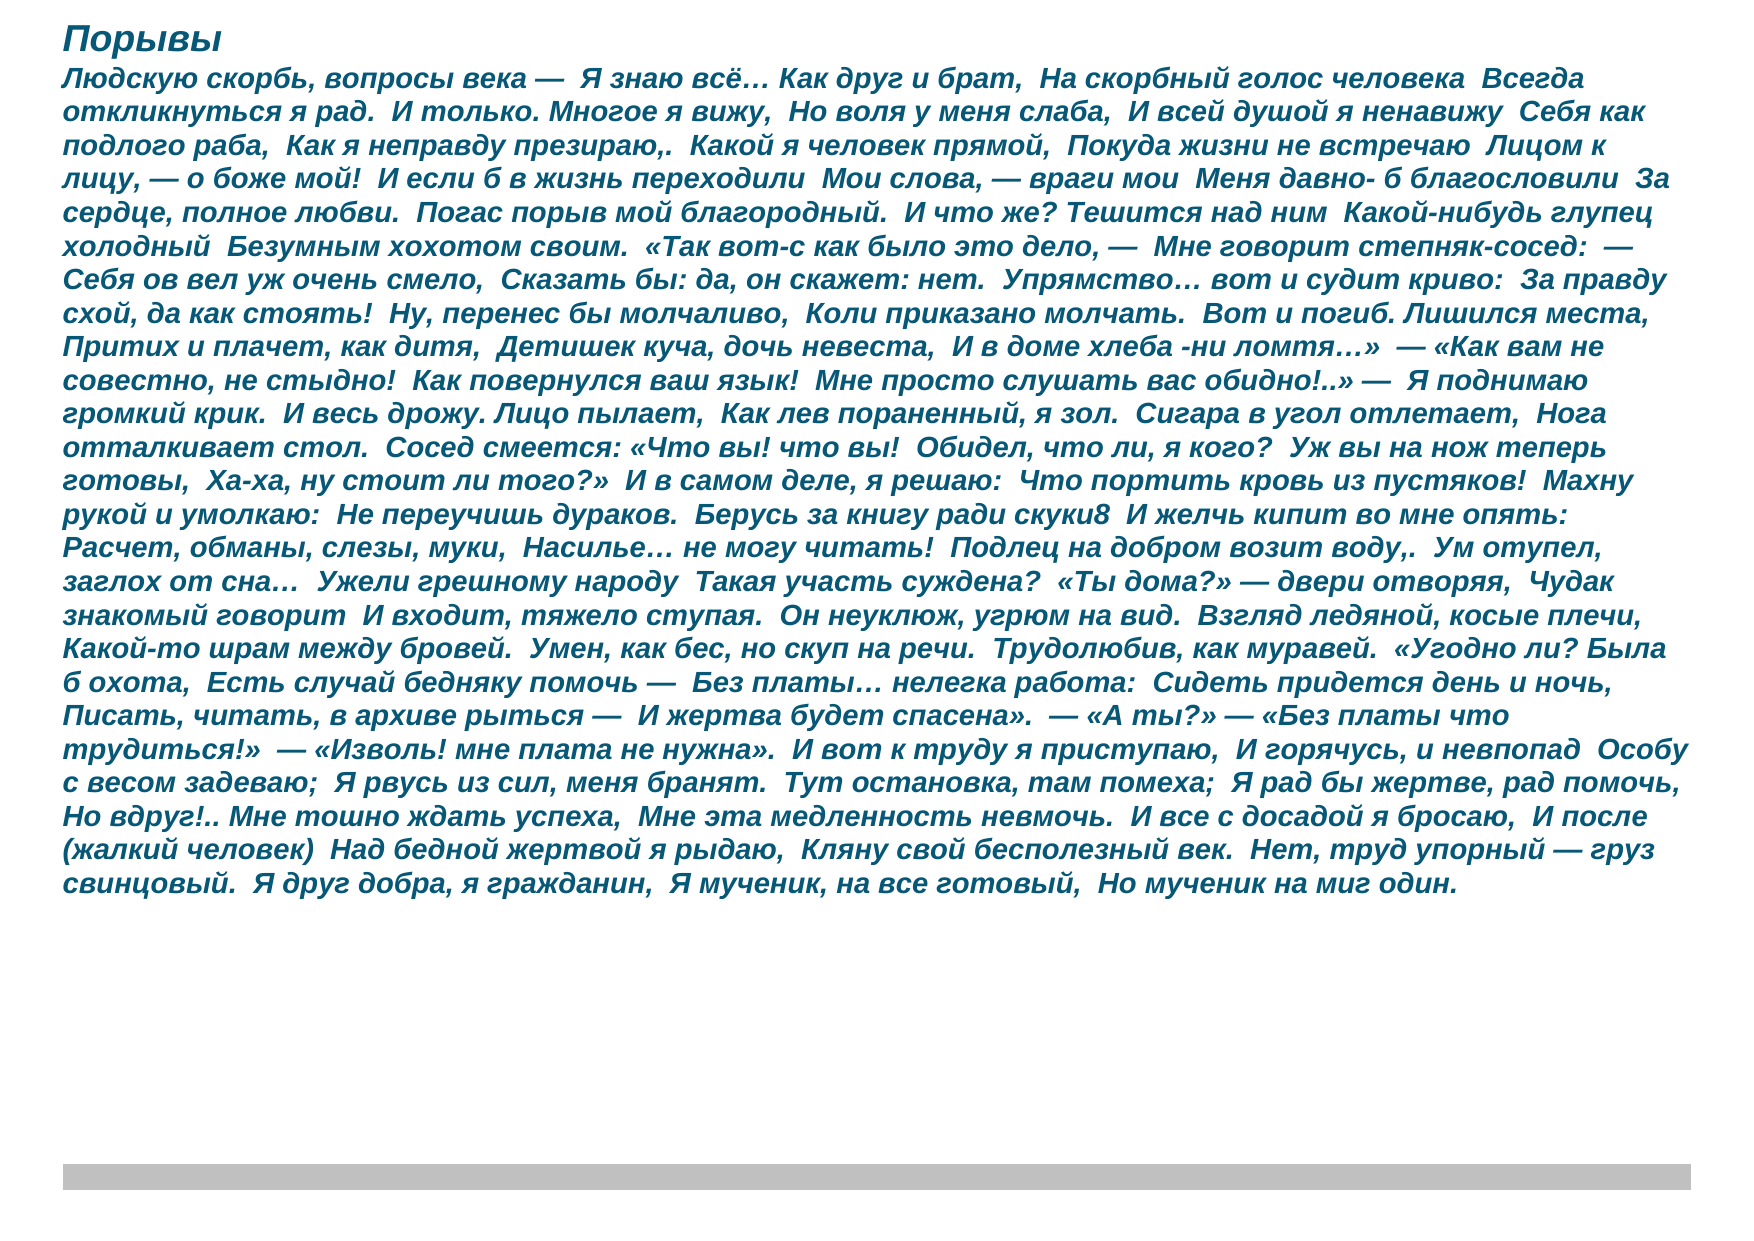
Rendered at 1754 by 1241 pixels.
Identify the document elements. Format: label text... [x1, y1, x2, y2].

subtitle Порывы [62, 17, 1691, 60]
text Людскую скорбь, вопросы века — [62, 61, 1691, 899]
